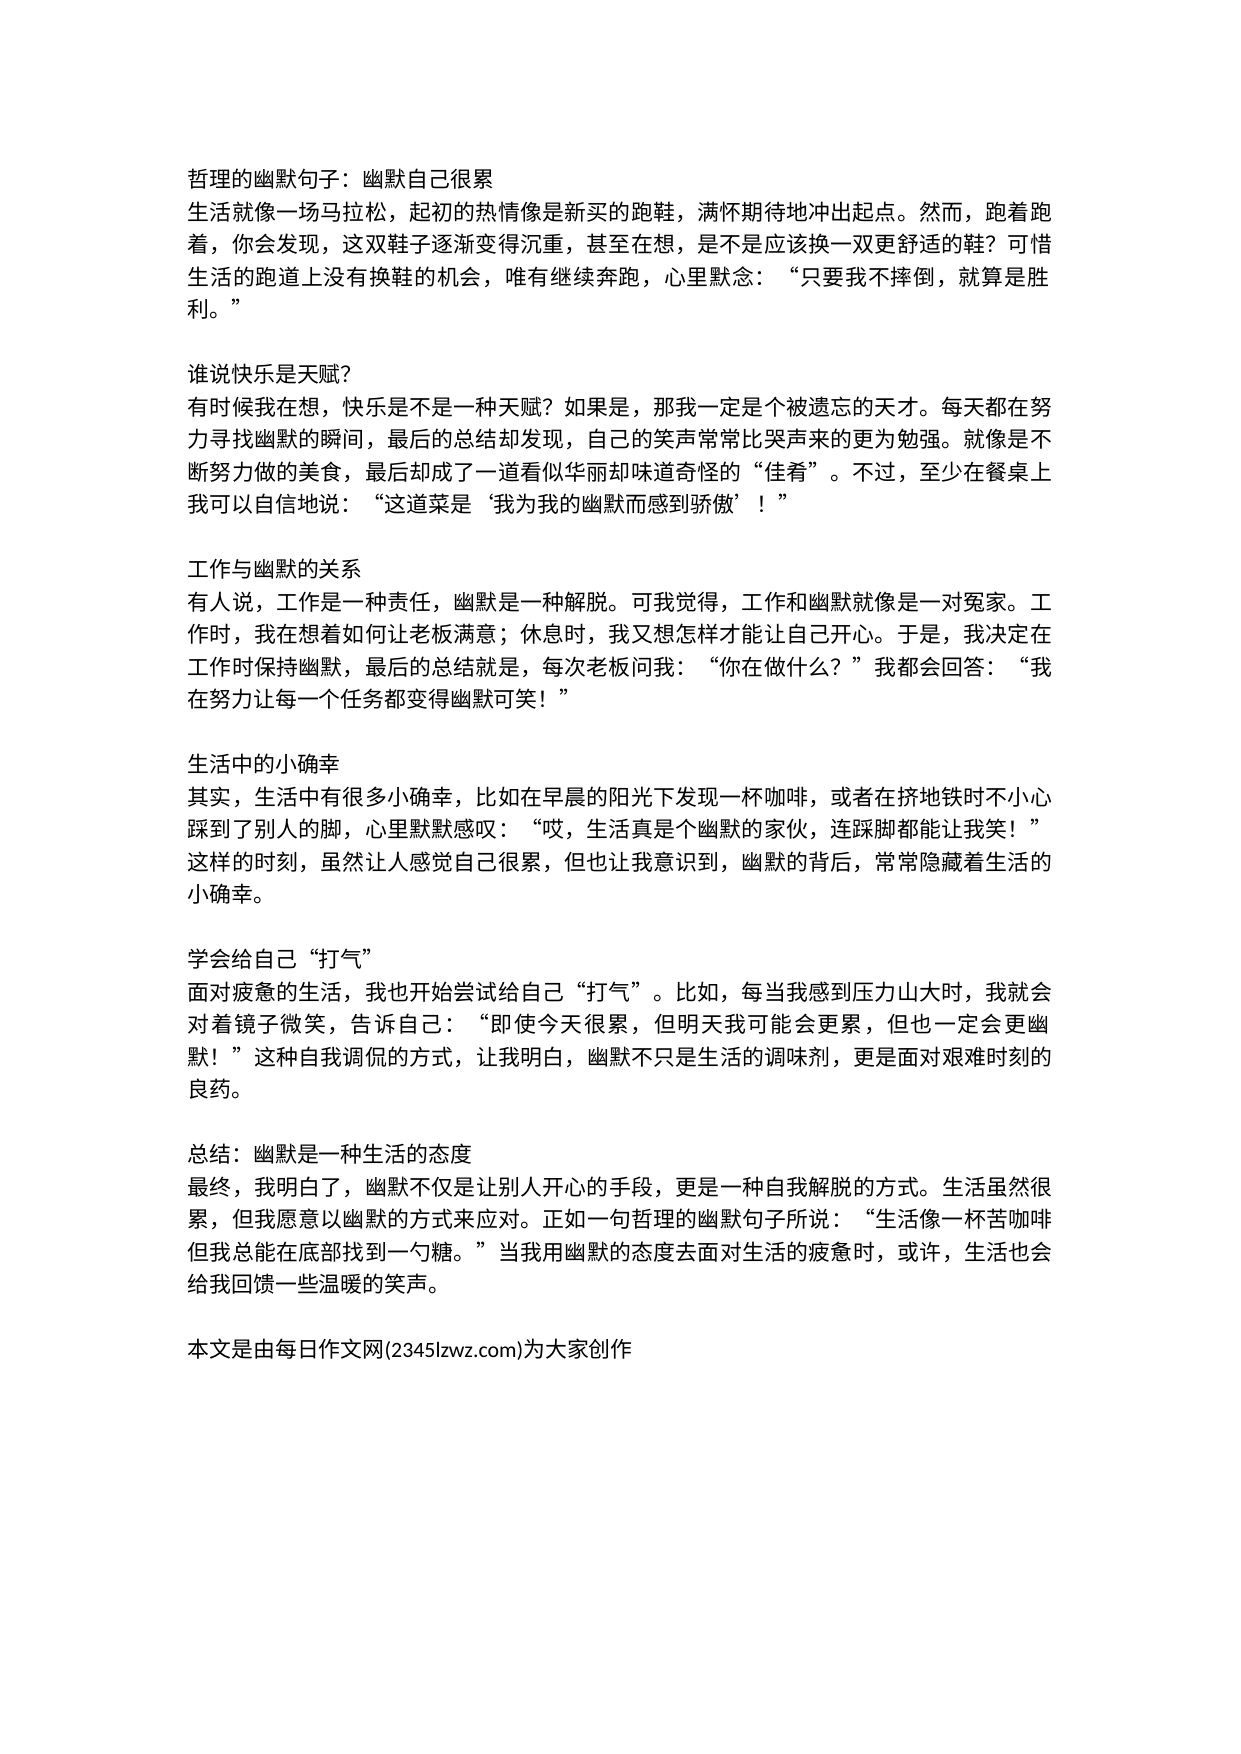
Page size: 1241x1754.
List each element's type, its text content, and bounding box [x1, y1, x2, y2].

text 生活中的小确幸 [187, 747, 1053, 779]
text 生活就像一场马拉松，起初的热情像是新买的跑鞋，满怀期待地冲出起点。然而，跑着跑着，你会发现，这双鞋子逐渐变得沉重，甚至在想，是不是应该换一双更舒适的鞋？可惜，生活的跑道上没有换鞋的机会，唯有继续奔跑，心里默念：“只要我不摔倒，就算是胜利。” [187, 194, 1053, 324]
text 学会给自己“打气” [187, 942, 1053, 974]
text 谁说快乐是天赋？ [187, 357, 1053, 389]
text 总结：幽默是一种生活的态度 [187, 1137, 1053, 1169]
text 面对疲惫的生活，我也开始尝试给自己“打气”。比如，每当我感到压力山大时，我就会对着镜子微笑，告诉自己：“即使今天很累，但明天我可能会更累，但也一定会更幽默！”这种自我调侃的方式，让我明白，幽默不只是生活的调味剂，更是面对艰难时刻的良药。 [187, 974, 1053, 1104]
text 有人说，工作是一种责任，幽默是一种解脱。可我觉得，工作和幽默就像是一对冤家。工作时，我在想着如何让老板满意；休息时，我又想怎样才能让自己开心。于是，我决定在工作时保持幽默，最后的总结就是，每次老板问我：“你在做什么？”我都会回答：“我在努力让每一个任务都变得幽默可笑！” [187, 584, 1053, 714]
text 其实，生活中有很多小确幸，比如在早晨的阳光下发现一杯咖啡，或者在挤地铁时不小心踩到了别人的脚，心里默默感叹：“哎，生活真是个幽默的家伙，连踩脚都能让我笑！”这样的时刻，虽然让人感觉自己很累，但也让我意识到，幽默的背后，常常隐藏着生活的小确幸。 [187, 779, 1053, 909]
text 哲理的幽默句子：幽默自己很累 [187, 162, 1053, 194]
text 最终，我明白了，幽默不仅是让别人开心的手段，更是一种自我解脱的方式。生活虽然很累，但我愿意以幽默的方式来应对。正如一句哲理的幽默句子所说：“生活像一杯苦咖啡，但我总能在底部找到一勺糖。”当我用幽默的态度去面对生活的疲惫时，或许，生活也会给我回馈一些温暖的笑声。 [187, 1169, 1053, 1299]
text 有时候我在想，快乐是不是一种天赋？如果是，那我一定是个被遗忘的天才。每天都在努力寻找幽默的瞬间，最后的总结却发现，自己的笑声常常比哭声来的更为勉强。就像是不断努力做的美食，最后却成了一道看似华丽却味道奇怪的“佳肴”。不过，至少在餐桌上，我可以自信地说：“这道菜是‘我为我的幽默而感到骄傲’！” [187, 389, 1053, 519]
text 本文是由每日作文网(2345lzwz.com)为大家创作 [187, 1332, 1053, 1364]
text 工作与幽默的关系 [187, 552, 1053, 584]
